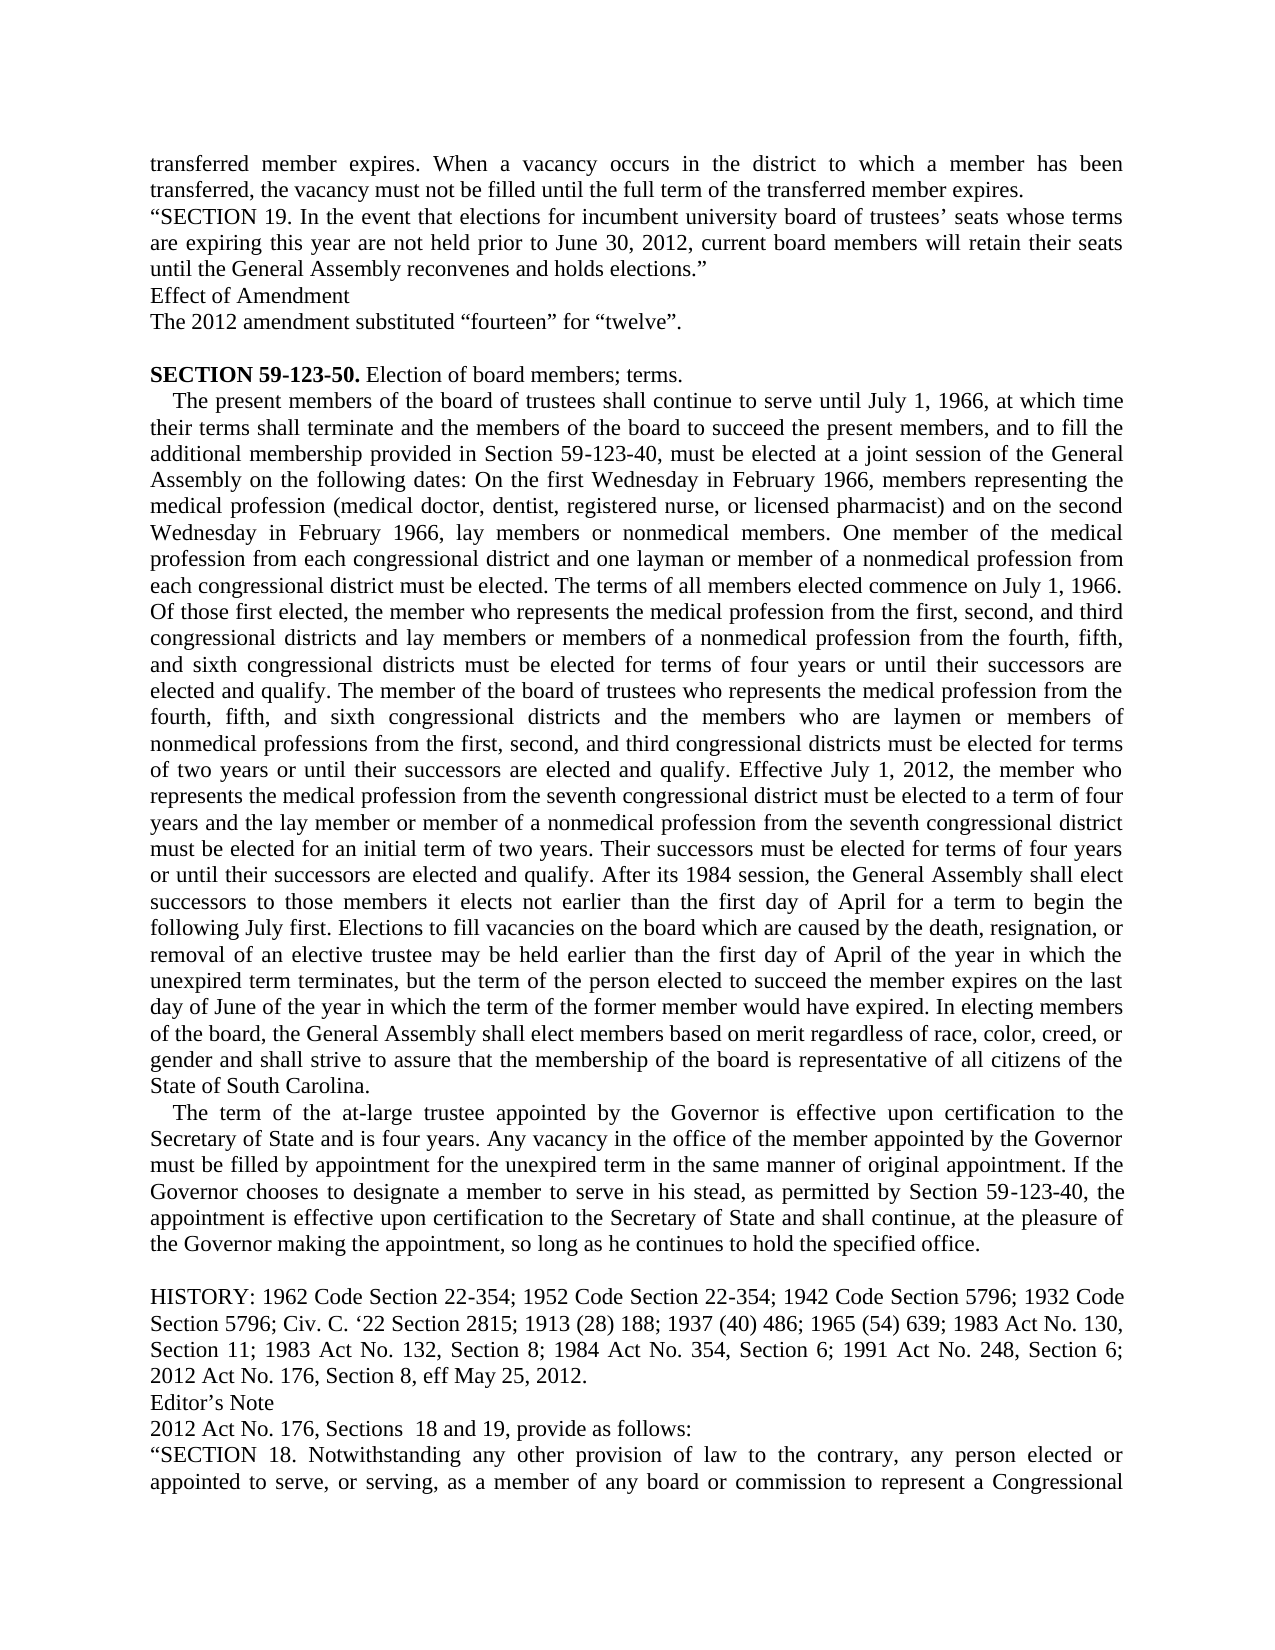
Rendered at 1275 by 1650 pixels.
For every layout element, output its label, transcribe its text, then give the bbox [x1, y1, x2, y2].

text The 2012 amendment substituted “fourteen” for “twelve”. [150, 308, 1125, 334]
text Editor’s Note [150, 1389, 1125, 1415]
text “SECTION 19. In the event that elections for incumbent university board of trustees’ seats whose terms are expiring this year are not held prior to June 30, 2012, current board members will retain their seats until the General Assembly reconvenes and holds elections.” [150, 203, 1125, 282]
text Effect of Amendment [150, 282, 1125, 308]
text HISTORY: 1962 Code Section 22-354; 1952 Code Section 22-354; 1942 Code Section 5796; 1932 Code Section 5796; Civ. C. ‘22 Section 2815; 1913 (28) 188; 1937 (40) 486; 1965 (54) 639; 1983 Act No. 130, Section 11; 1983 Act No. 132, Section 8; 1984 Act No. 354, Section 6; 1991 Act No. 248, Section 6; 2012 Act No. 176, Section 8, eff May 25, 2012. [150, 1283, 1125, 1389]
text The term of the at-large trustee appointed by the Governor is effective upon certification to the Secretary of State and is four years. Any vacancy in the office of the member appointed by the Governor must be filled by appointment for the unexpired term in the same manner of original appointment. If the Governor chooses to designate a member to serve in his stead, as permitted by Section 59-123-40, the appointment is effective upon certification to the Secretary of State and shall continue, at the pleasure of the Governor making the appointment, so long as he continues to hold the specified office. [150, 1099, 1125, 1257]
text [150, 1441, 1125, 1494]
text 2012 Act No. 176, Sections 18 and 19, provide as follows: [150, 1415, 1125, 1441]
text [150, 150, 1125, 203]
text The present members of the board of trustees shall continue to serve until July 1, 1966, at which time their terms shall terminate and the members of the board to succeed the present members, and to fill the additional membership provided in Section 59-123-40, must be elected at a joint session of the General Assembly on the following dates: On the first Wednesday in February 1966, members representing the medical profession (medical doctor, dentist, registered nurse, or licensed pharmacist) and on the second Wednesday in February 1966, lay members or nonmedical members. One member of the medical profession from each congressional district and one layman or member of a nonmedical profession from each congressional district must be elected. The terms of all members elected commence on July 1, 1966. Of those first elected, the member who represents the medical profession from the first, second, and third congressional districts and lay members or members of a nonmedical profession from the fourth, fifth, and sixth congressional districts must be elected for terms of four years or until their successors are elected and qualify. The member of the board of trustees who represents the medical profession from the fourth, fifth, and sixth congressional districts and the members who are laymen or members of nonmedical professions from the first, second, and third congressional districts must be elected for terms of two years or until their successors are elected and qualify. Effective July 1, 2012, the member who represents the medical profession from the seventh congressional district must be elected to a term of four years and the lay member or member of a nonmedical profession from the seventh congressional district must be elected for an initial term of two years. Their successors must be elected for terms of four years or until their successors are elected and qualify. After its 1984 session, the General Assembly shall elect successors to those members it elects not earlier than the first day of April for a term to begin the following July first. Elections to fill vacancies on the board which are caused by the death, resignation, or removal of an elective trustee may be held earlier than the first day of April of the year in which the unexpired term terminates, but the term of the person elected to succeed the member expires on the last day of June of the year in which the term of the former member would have expired. In electing members of the board, the General Assembly shall elect members based on merit regardless of race, color, creed, or gender and shall strive to assure that the membership of the board is representative of all citizens of the State of South Carolina. [150, 387, 1125, 1099]
text SECTION 59-123-50. Election of board members; terms. [150, 361, 1125, 387]
